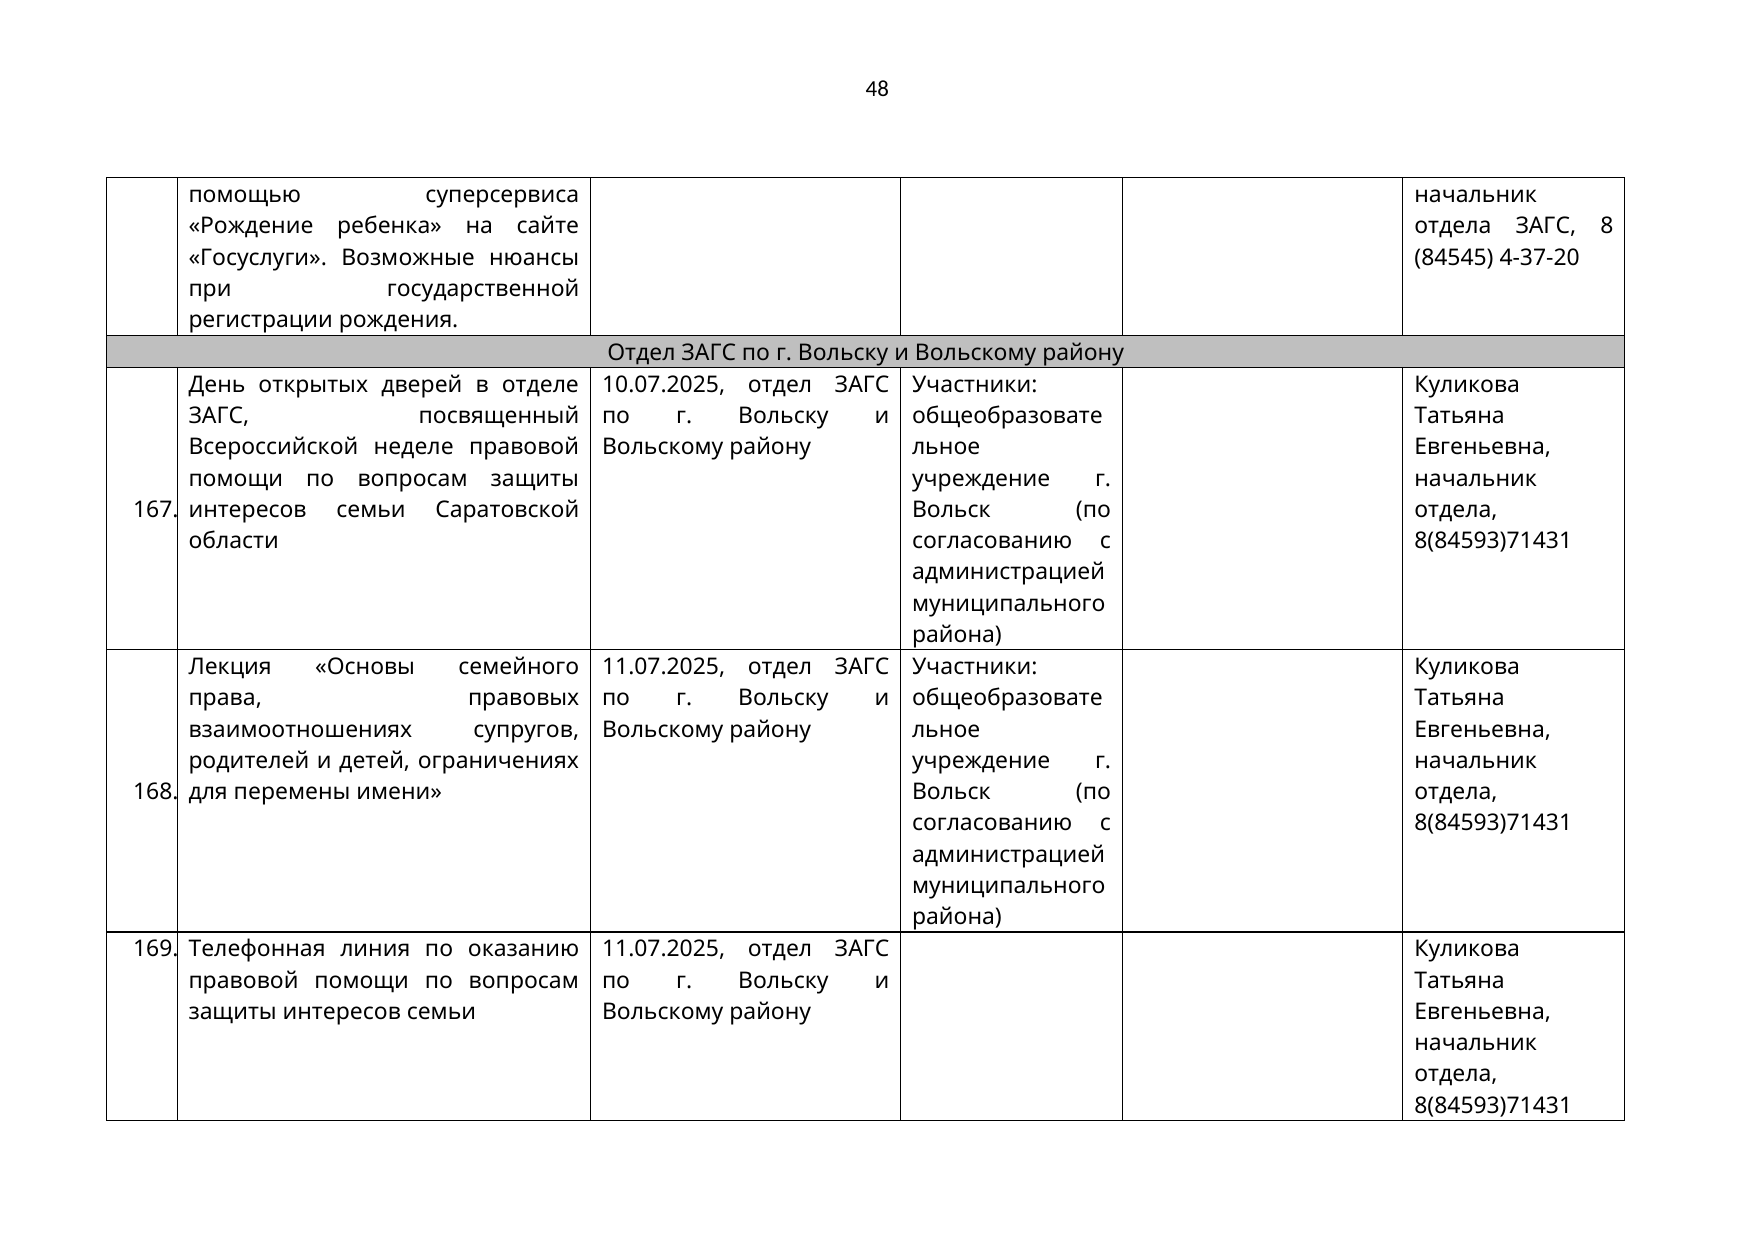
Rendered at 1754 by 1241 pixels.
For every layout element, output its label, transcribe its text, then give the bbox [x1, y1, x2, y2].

table_cell [107, 368, 177, 649]
table_cell [107, 178, 177, 334]
table_cell Лекция «Основы семейного права, правовых взаимоотношениях супругов, родителей и детей, ограничениях для перемены имени» [178, 650, 590, 931]
table_cell [1123, 933, 1402, 1120]
table_cell 11.07.2025, отдел ЗАГС по г. Вольску и Вольскому району [591, 933, 900, 1120]
table_cell [901, 933, 1122, 1120]
table_cell Куликова Татьяна Евгеньевна, начальник отдела, 8(84593)71431 [1403, 933, 1624, 1120]
table_cell [1123, 650, 1402, 931]
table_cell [178, 178, 590, 334]
table_cell 11.07.2025, отдел ЗАГС по г. Вольску и Вольскому району [591, 650, 900, 931]
table_cell [901, 178, 1122, 334]
table_cell Участники: общеобразовательное учреждение г. Вольск (по согласованию с администрацией муниципального района) [901, 368, 1122, 649]
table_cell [1403, 178, 1624, 334]
table_cell Участники: общеобразовательное учреждение г. Вольск (по согласованию с администрацией муниципального района) [901, 650, 1122, 931]
table_cell День открытых дверей в отделе ЗАГС, посвященный Всероссийской неделе правовой помощи по вопросам защиты интересов семьи Саратовской области [178, 368, 590, 649]
table_cell [1123, 368, 1402, 649]
table_cell Куликова Татьяна Евгеньевна, начальник отдела, 8(84593)71431 [1403, 368, 1624, 649]
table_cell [591, 178, 900, 334]
table_cell Куликова Татьяна Евгеньевна, начальник отдела, 8(84593)71431 [1403, 650, 1624, 931]
table_cell Телефонная линия по оказанию правовой помощи по вопросам защиты интересов семьи [178, 933, 590, 1120]
table_cell Отдел ЗАГС по г. Вольску и Вольскому району [107, 336, 1624, 367]
table_cell [107, 933, 177, 1120]
table_cell [107, 650, 177, 931]
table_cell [1123, 178, 1402, 334]
table_cell 10.07.2025, отдел ЗАГС по г. Вольску и Вольскому району [591, 368, 900, 649]
